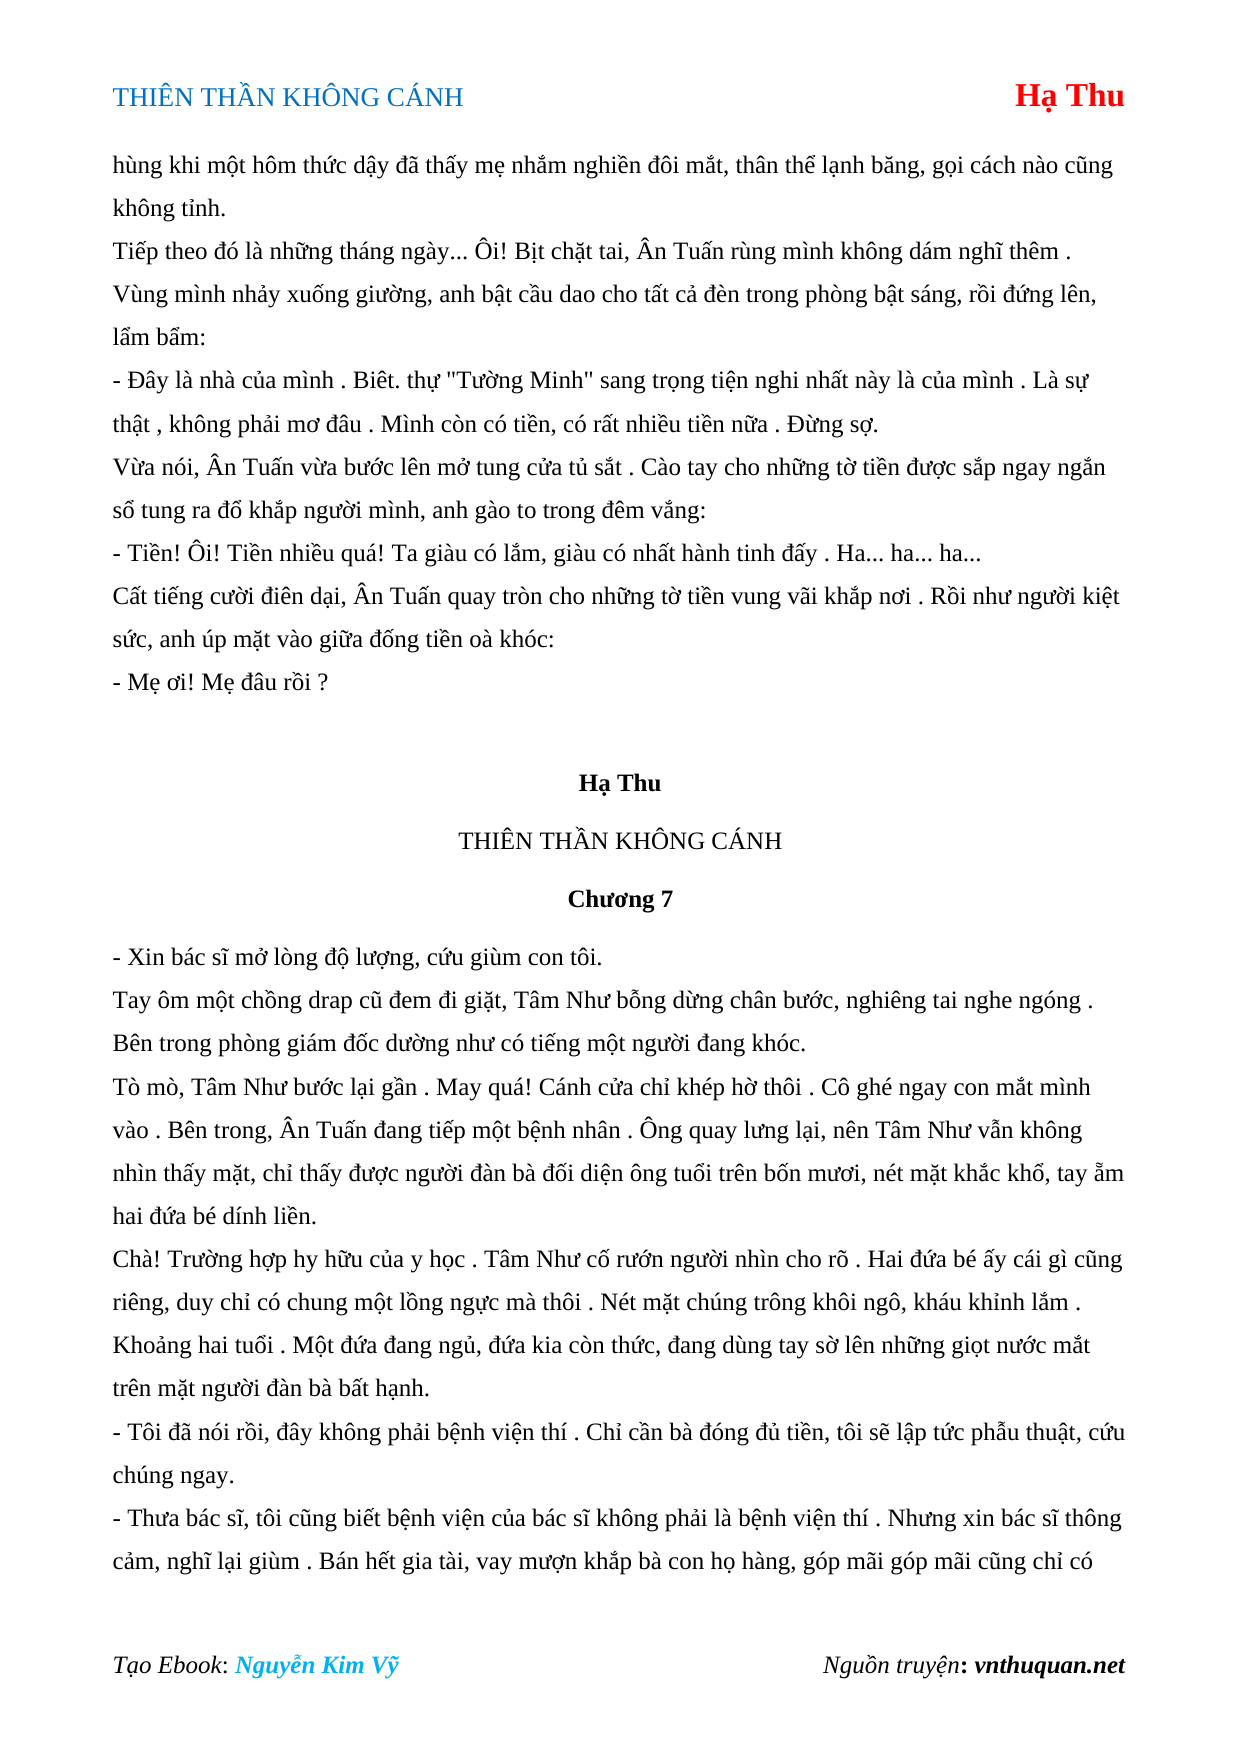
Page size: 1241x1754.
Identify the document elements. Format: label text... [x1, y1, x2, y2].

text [112, 150, 1128, 696]
text Hạ Thu [112, 768, 1128, 797]
text Chương 7 [112, 884, 1128, 913]
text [112, 942, 1128, 1575]
text THIÊN THẦN KHÔNG CÁNH [112, 826, 1128, 855]
